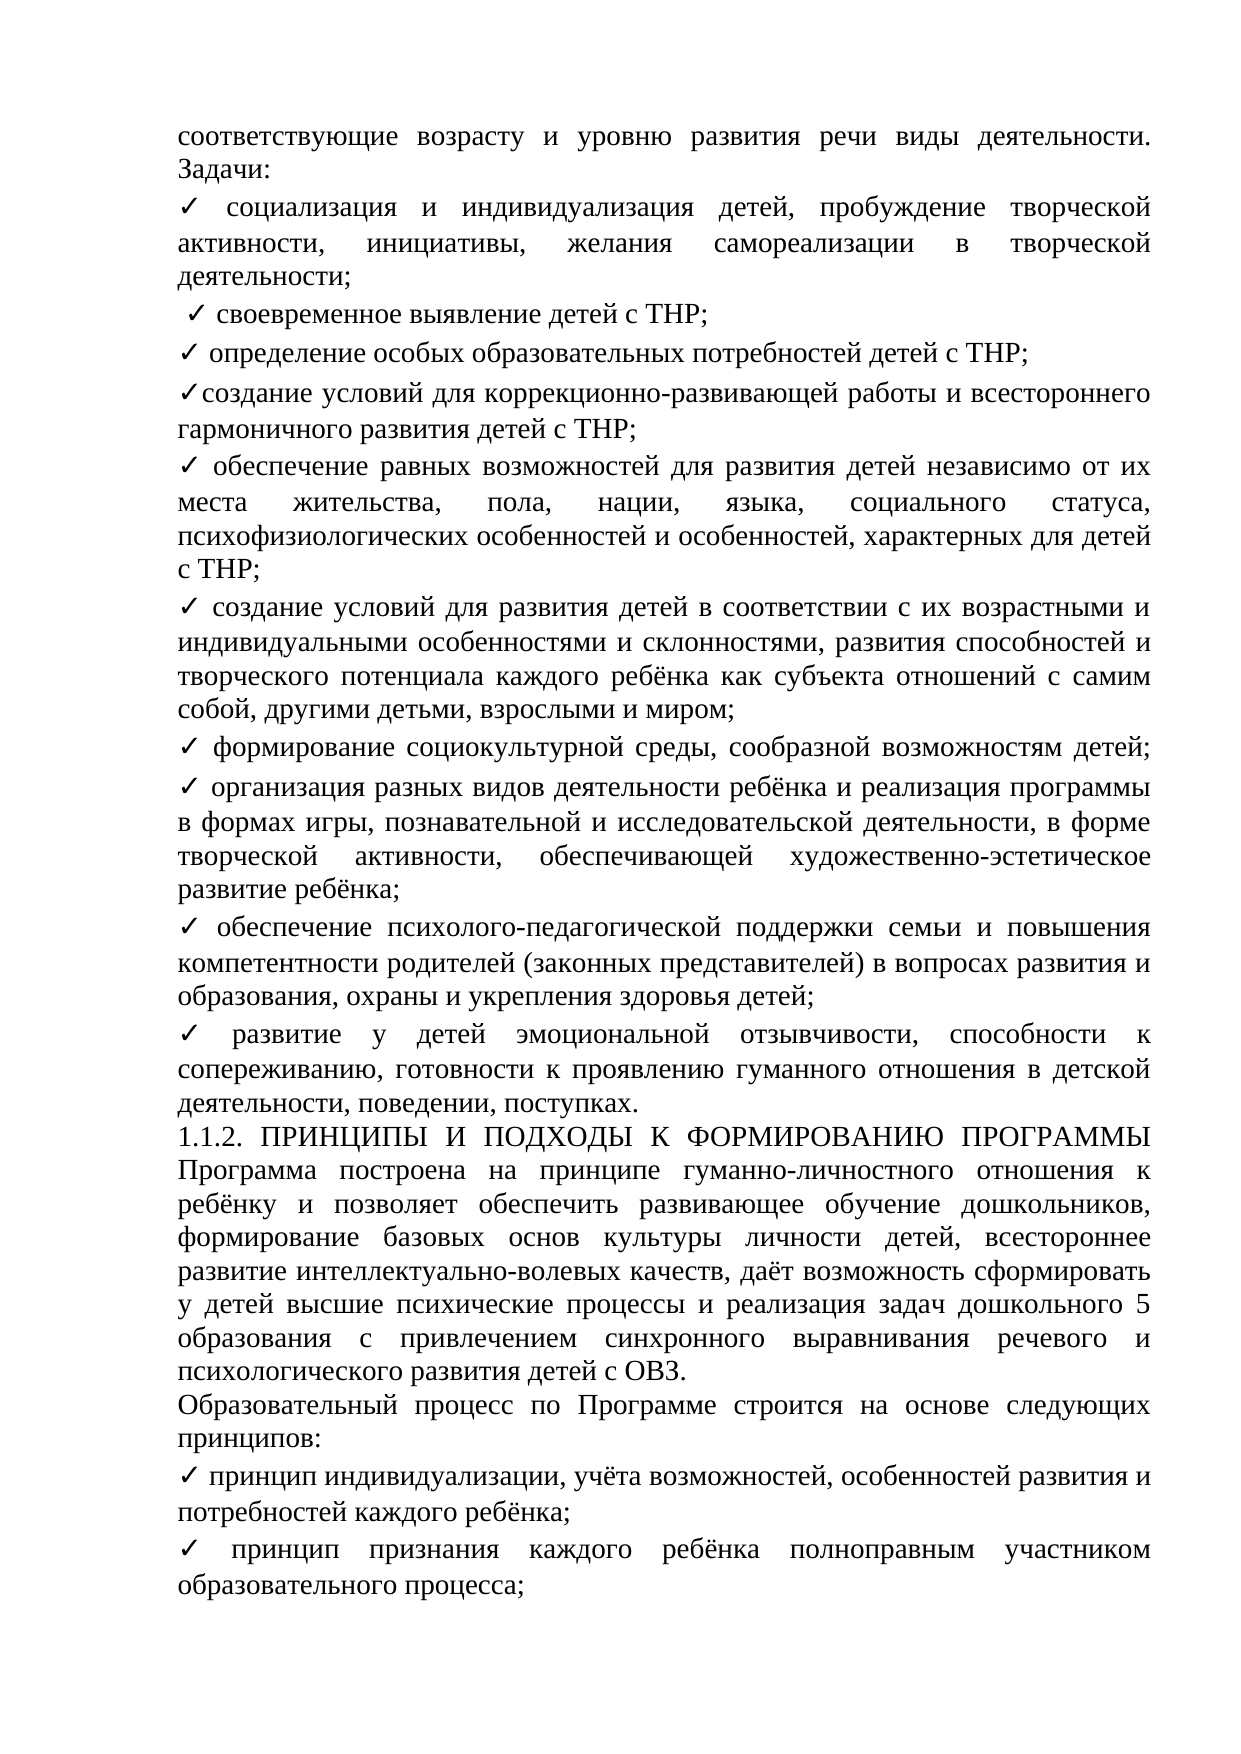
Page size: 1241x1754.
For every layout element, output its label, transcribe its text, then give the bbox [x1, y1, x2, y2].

text ✓ социализация и индивидуализация детей, пробуждение творческой активности, инициативы, желания самореализации в творческой деятельности; [177, 185, 1152, 292]
text ✓ развитие у детей эмоциональной отзывчивости, способности к сопереживанию, готовности к проявлению гуманного отношения в детской деятельности, поведении, поступках. [177, 1012, 1152, 1119]
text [177, 118, 1152, 185]
text ✓создание условий для коррекционно-развивающей работы и всестороннего гармоничного развития детей с ТНР; [177, 371, 1152, 444]
text ✓ формирование социокультурной среды, сообразной возможностям детей; ✓ организация разных видов деятельности ребёнка и реализация программы в формах игры, познавательной и исследовательской деятельности, в форме творческой активности, обеспечивающей художественно-эстетическое развитие ребёнка; [177, 725, 1152, 905]
text ✓ обеспечение равных возможностей для развития детей независимо от их места жительства, пола, нации, языка, социального статуса, психофизиологических особенностей и особенностей, характерных для детей с ТНР; [177, 444, 1152, 585]
text ✓ обеспечение психолого-педагогической поддержки семьи и повышения компетентности родителей (законных представителей) в вопросах развития и образования, охраны и укрепления здоровья детей; [177, 905, 1152, 1012]
text Образовательный процесс по Программе строится на основе следующих принципов: [177, 1387, 1152, 1454]
text ✓ создание условий для развития детей в соответствии с их возрастными и индивидуальными особенностями и склонностями, развития способностей и творческого потенциала каждого ребёнка как субъекта отношений с самим собой, другими детьми, взрослыми и миром; [177, 585, 1152, 725]
text ✓ принцип индивидуализации, учёта возможностей, особенностей развития и потребностей каждого ребёнка; [177, 1454, 1152, 1527]
text ✓ своевременное выявление детей с ТНР; [177, 292, 1152, 332]
text ✓ принцип признания каждого ребёнка полноправным участником образовательного процесса; [177, 1527, 1152, 1601]
text ✓ определение особых образовательных потребностей детей с ТНР; [177, 332, 1152, 371]
text 1.1.2. ПРИНЦИПЫ И ПОДХОДЫ К ФОРМИРОВАНИЮ ПРОГРАММЫ Программа построена на принципе гуманно-личностного отношения к ребёнку и позволяет обеспечить развивающее обучение дошкольников, формирование базовых основ культуры личности детей, всестороннее развитие интеллектуально-волевых качеств, даёт возможность сформировать у детей высшие психические процессы и реализация задач дошкольного 5 образования с привлечением синхронного выравнивания речевого и психологического развития детей с ОВЗ. [177, 1119, 1152, 1387]
